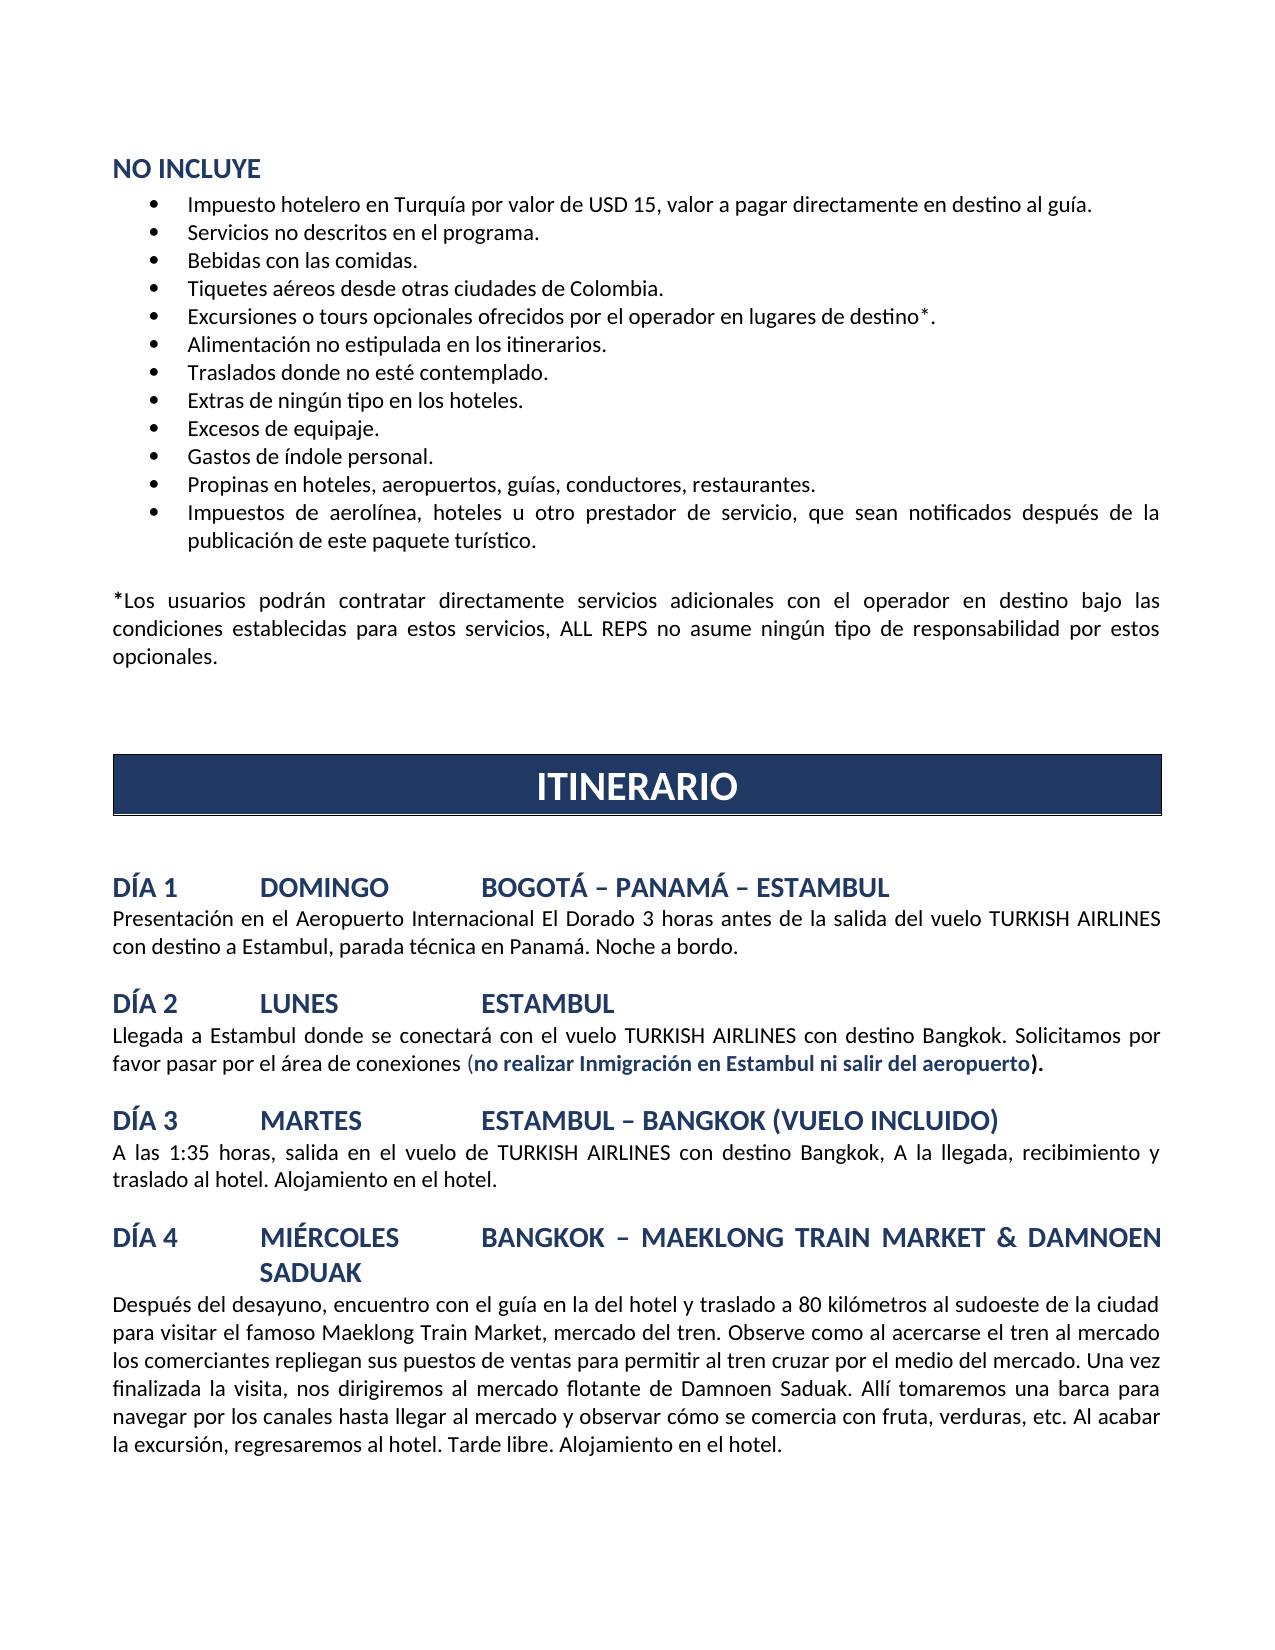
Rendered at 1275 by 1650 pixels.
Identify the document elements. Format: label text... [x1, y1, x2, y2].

text Gastos de índole personal. [150, 442, 1162, 470]
table_header ITINERARIO [114, 755, 1161, 814]
text Tiquetes aéreos desde otras ciudades de Colombia. [150, 274, 1162, 302]
text Traslados donde no esté contemplado. [150, 358, 1162, 386]
text DÍA 2 LUNES ESTAMBUL [112, 985, 1162, 1021]
text Excesos de equipaje. [150, 414, 1162, 442]
text Bebidas con las comidas. [150, 246, 1162, 274]
text Alimentación no estipulada en los itinerarios. [150, 330, 1162, 358]
text Extras de ningún tipo en los hoteles. [150, 386, 1162, 414]
text Después del desayuno, encuentro con el guía en la del hotel y traslado a 80 kilómetros al sudoeste de la ciudad para visitar el famoso Maeklong Train Market, mercado del tren. Observe como al acercarse el tren al mercado los comerciantes repliegan sus puestos de ventas para permitir al tren cruzar por el medio del mercado. Una vez finalizada la visita, nos dirigiremos al mercado flotante de Damnoen Saduak. Allí tomaremos una barca para navegar por los canales hasta llegar al mercado y observar cómo se comercia con fruta, verduras, etc. Al acabar la excursión, regresaremos al hotel. Tarde libre. Alojamiento en el hotel. [112, 1290, 1162, 1458]
text Presentación en el Aeropuerto Internacional El Dorado 3 horas antes de la salida del vuelo TURKISH AIRLINES con destino a Estambul, parada técnica en Panamá. Noche a bordo. [112, 904, 1162, 960]
text *Los usuarios podrán contratar directamente servicios adicionales con el operador en destino bajo las condiciones establecidas para estos servicios, ALL REPS no asume ningún tipo de responsabilidad por estos opcionales. [112, 586, 1162, 670]
text Excursiones o tours opcionales ofrecidos por el operador en lugares de destino*. [150, 302, 1162, 330]
text Llegada a Estambul donde se conectará con el vuelo TURKISH AIRLINES con destino Bangkok. Solicitamos por favor pasar por el área de conexiones (no realizar Inmigración en Estambul ni salir del aeropuerto). [112, 1021, 1162, 1077]
text DÍA 3 MARTES ESTAMBUL – BANGKOK (VUELO INCLUIDO) [112, 1102, 1162, 1138]
text Impuestos de aerolínea, hoteles u otro prestador de servicio, que sean notificados después de la publicación de este paquete turístico. [150, 498, 1162, 554]
text Servicios no descritos en el programa. [150, 218, 1162, 246]
text DÍA 4 MIÉRCOLES BANGKOK – MAEKLONG TRAIN MARKET & DAMNOEN SADUAK [112, 1219, 1162, 1290]
text A las 1:35 horas, salida en el vuelo de TURKISH AIRLINES con destino Bangkok, A la llegada, recibimiento y traslado al hotel. Alojamiento en el hotel. [112, 1138, 1162, 1194]
text DÍA 1 DOMINGO BOGOTÁ – PANAMÁ – ESTAMBUL [112, 869, 1162, 904]
text NO INCLUYE [112, 150, 1162, 186]
text Propinas en hoteles, aeropuertos, guías, conductores, restaurantes. [150, 470, 1162, 498]
text Impuesto hotelero en Turquía por valor de USD 15, valor a pagar directamente en destino al guía. [150, 190, 1162, 218]
